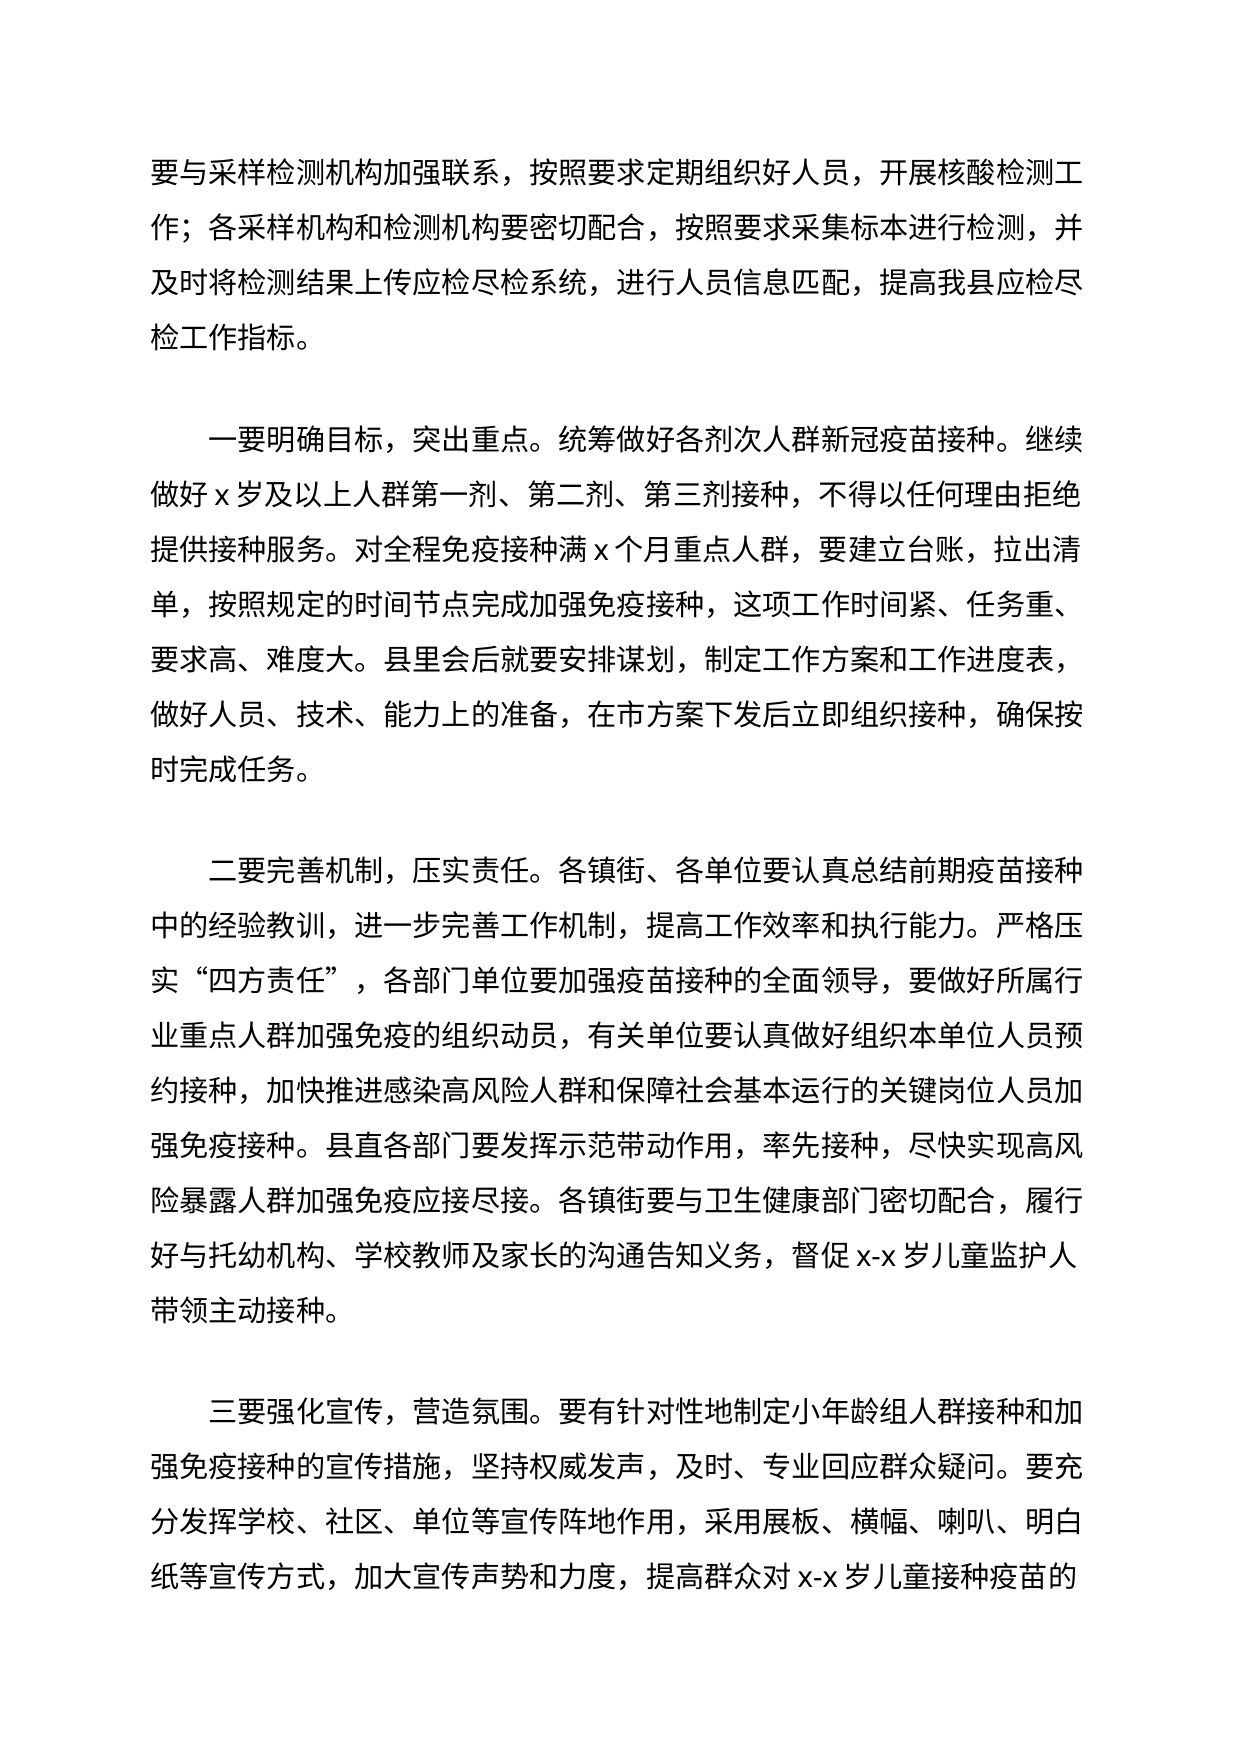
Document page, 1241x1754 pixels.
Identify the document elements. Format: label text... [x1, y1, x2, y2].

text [150, 150, 1090, 357]
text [150, 1389, 1090, 1596]
text 一要明确目标，突出重点。统筹做好各剂次人群新冠疫苗接种。继续做好x岁及以上人群第一剂、第二剂、第三剂接种，不得以任何理由拒绝提供接种服务。对全程免疫接种满x个月重点人群，要建立台账，拉出清单，按照规定的时间节点完成加强免疫接种，这项工作时间紧、任务重、要求高、难度大。县里会后就要安排谋划，制定工作方案和工作进度表，做好人员、技术、能力上的准备，在市方案下发后立即组织接种，确保按时完成任务。 [150, 416, 1090, 788]
text 二要完善机制，压实责任。各镇街、各单位要认真总结前期疫苗接种中的经验教训，进一步完善工作机制，提高工作效率和执行能力。严格压实“四方责任”，各部门单位要加强疫苗接种的全面领导，要做好所属行业重点人群加强免疫的组织动员，有关单位要认真做好组织本单位人员预约接种，加快推进感染高风险人群和保障社会基本运行的关键岗位人员加强免疫接种。县直各部门要发挥示范带动作用，率先接种，尽快实现高风险暴露人群加强免疫应接尽接。各镇街要与卫生健康部门密切配合，履行好与托幼机构、学校教师及家长的沟通告知义务，督促x-x岁儿童监护人带领主动接种。 [150, 848, 1090, 1329]
